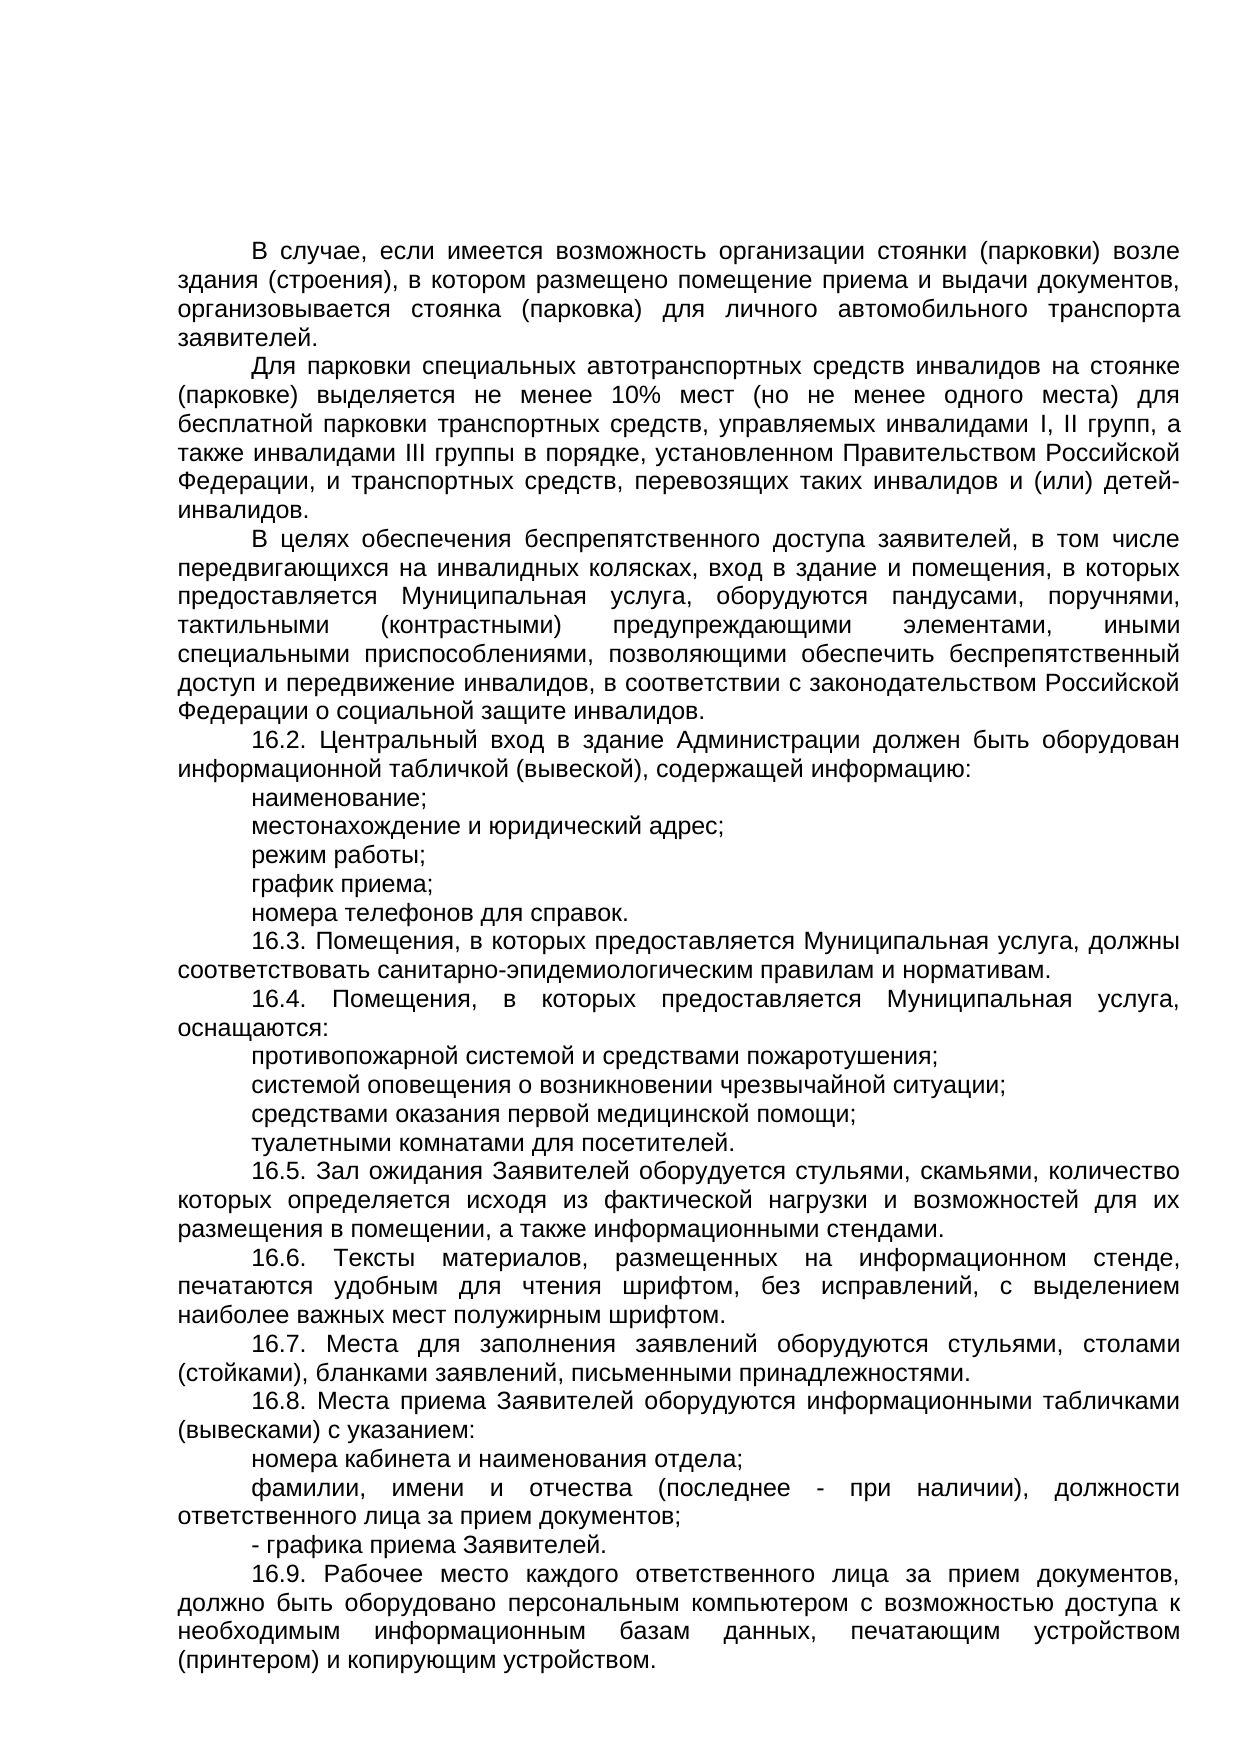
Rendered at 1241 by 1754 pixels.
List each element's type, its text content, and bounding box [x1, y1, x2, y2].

text 16.7. Места для заполнения заявлений оборудуются стульями, столами (стойками), бланками заявлений, письменными принадлежностями. [177, 1329, 1181, 1386]
text 16.3. Помещения, в которых предоставляется Муниципальная услуга, должны соответствовать санитарно-эпидемиологическим правилам и нормативам. [177, 926, 1181, 984]
text средствами оказания первой медицинской помощи; [177, 1099, 1181, 1127]
text туалетными комнатами для посетителей. [177, 1127, 1181, 1156]
text противопожарной системой и средствами пожаротушения; [177, 1041, 1181, 1070]
text 16.4. Помещения, в которых предоставляется Муниципальная услуга, оснащаются: [177, 984, 1181, 1041]
text номера телефонов для справок. [177, 897, 1181, 926]
text режим работы; [177, 840, 1181, 869]
text 16.5. Зал ожидания Заявителей оборудуется стульями, скамьями, количество которых определяется исходя из фактической нагрузки и возможностей для их размещения в помещении, а также информационными стендами. [177, 1156, 1181, 1242]
text В случае, если имеется возможность организации стоянки (парковки) возле здания (строения), в котором размещено помещение приема и выдачи документов, организовывается стоянка (парковка) для личного автомобильного транспорта заявителей. [177, 236, 1181, 351]
text местонахождение и юридический адрес; [177, 811, 1181, 840]
text 16.2. Центральный вход в здание Администрации должен быть оборудован информационной табличкой (вывеской), содержащей информацию: [177, 725, 1181, 782]
text 16.9. Рабочее место каждого ответственного лица за прием документов, должно быть оборудовано персональным компьютером с возможностью доступа к необходимым информационным базам данных, печатающим устройством (принтером) и копирующим устройством. [177, 1559, 1181, 1674]
text - графика приема Заявителей. [177, 1530, 1181, 1559]
text номера кабинета и наименования отдела; [177, 1444, 1181, 1472]
text Для парковки специальных автотранспортных средств инвалидов на стоянке (парковке) выделяется не менее 10% мест (но не менее одного места) для бесплатной парковки транспортных средств, управляемых инвалидами I, II групп, а также инвалидами III группы в порядке, установленном Правительством Российской Федерации, и транспортных средств, перевозящих таких инвалидов и (или) детей-инвалидов. [177, 351, 1181, 524]
text фамилии, имени и отчества (последнее - при наличии), должности ответственного лица за прием документов; [177, 1472, 1181, 1530]
text 16.8. Места приема Заявителей оборудуются информационными табличками (вывесками) с указанием: [177, 1386, 1181, 1444]
text график приема; [177, 869, 1181, 897]
text системой оповещения о возникновении чрезвычайной ситуации; [177, 1070, 1181, 1099]
text 16.6. Тексты материалов, размещенных на информационном стенде, печатаются удобным для чтения шрифтом, без исправлений, с выделением наиболее важных мест полужирным шрифтом. [177, 1242, 1181, 1329]
text В целях обеспечения беспрепятственного доступа заявителей, в том числе передвигающихся на инвалидных колясках, вход в здание и помещения, в которых предоставляется Муниципальная услуга, оборудуются пандусами, поручнями, тактильными (контрастными) предупреждающими элементами, иными специальными приспособлениями, позволяющими обеспечить беспрепятственный доступ и передвижение инвалидов, в соответствии с законодательством Российской Федерации о социальной защите инвалидов. [177, 524, 1181, 725]
text наименование; [177, 782, 1181, 811]
